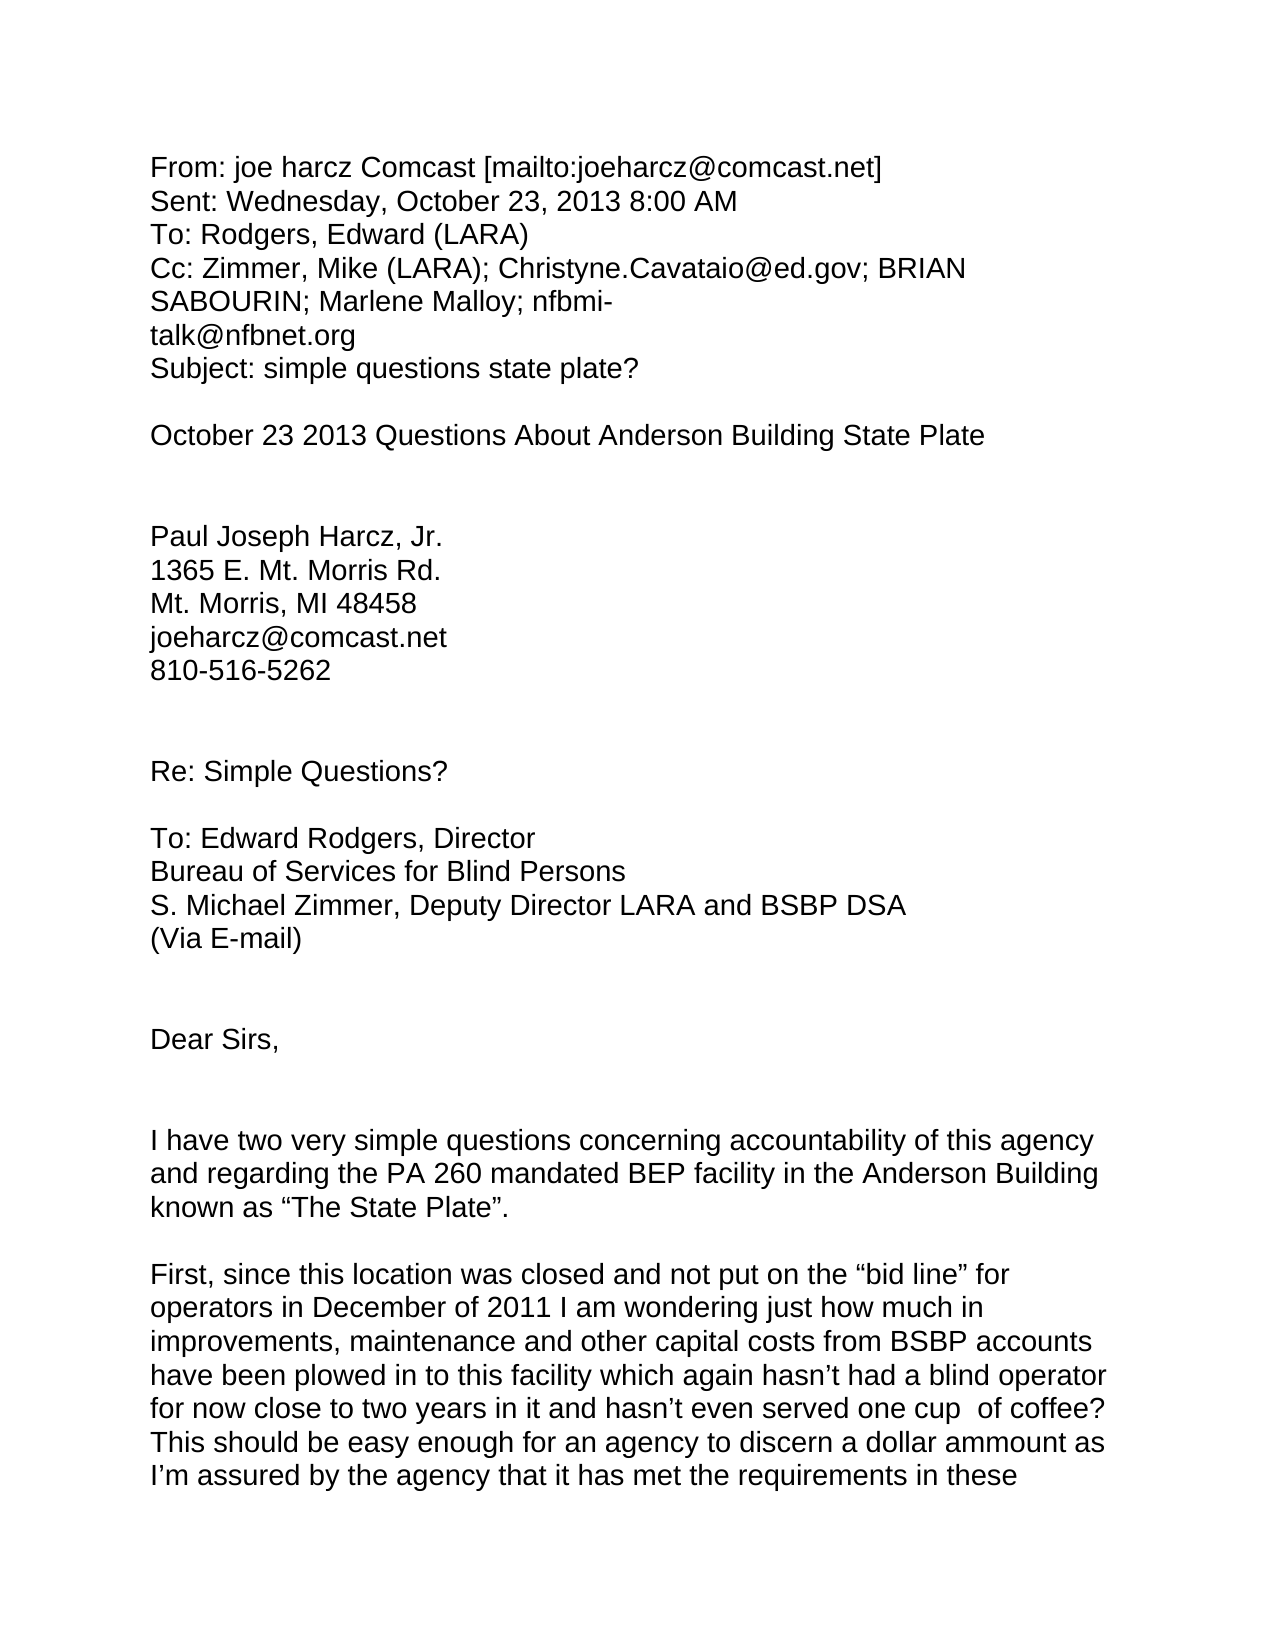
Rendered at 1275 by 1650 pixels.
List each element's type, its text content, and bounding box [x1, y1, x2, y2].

text joeharcz@comcast.net [150, 619, 1125, 653]
text Re: Simple Questions? [150, 754, 1125, 787]
text talk@nfbnet.org [150, 318, 1125, 351]
text 810-516-5262 [150, 653, 1125, 687]
text October 23 2013 Questions About Anderson Building State Plate [150, 418, 1125, 452]
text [150, 1257, 1125, 1492]
text To: Edward Rodgers, Director [150, 821, 1125, 854]
text Bureau of Services for Blind Persons [150, 854, 1125, 888]
text Mt. Morris, MI 48458 [150, 586, 1125, 619]
text (Via E-mail) [150, 921, 1125, 955]
text S. Michael Zimmer, Deputy Director LARA and BSBP DSA [150, 888, 1125, 921]
text Dear Sirs, [150, 1022, 1125, 1056]
text Cc: Zimmer, Mike (LARA); Christyne.Cavataio@ed.gov; BRIAN SABOURIN; Marlene Malloy; nfbmi- [150, 251, 1125, 318]
text Subject: simple questions state plate? [150, 351, 1125, 385]
text Paul Joseph Harcz, Jr. [150, 519, 1125, 552]
text I have two very simple questions concerning accountability of this agency and regarding the PA 260 mandated BEP facility in the Anderson Building known as “The State Plate”. [150, 1123, 1125, 1223]
text 1365 E. Mt. Morris Rd. [150, 552, 1125, 586]
text To: Rodgers, Edward (LARA) [150, 217, 1125, 251]
text Sent: Wednesday, October 23, 2013 8:00 AM [150, 183, 1125, 217]
text From: joe harcz Comcast [mailto:joeharcz@comcast.net] [150, 150, 1125, 183]
